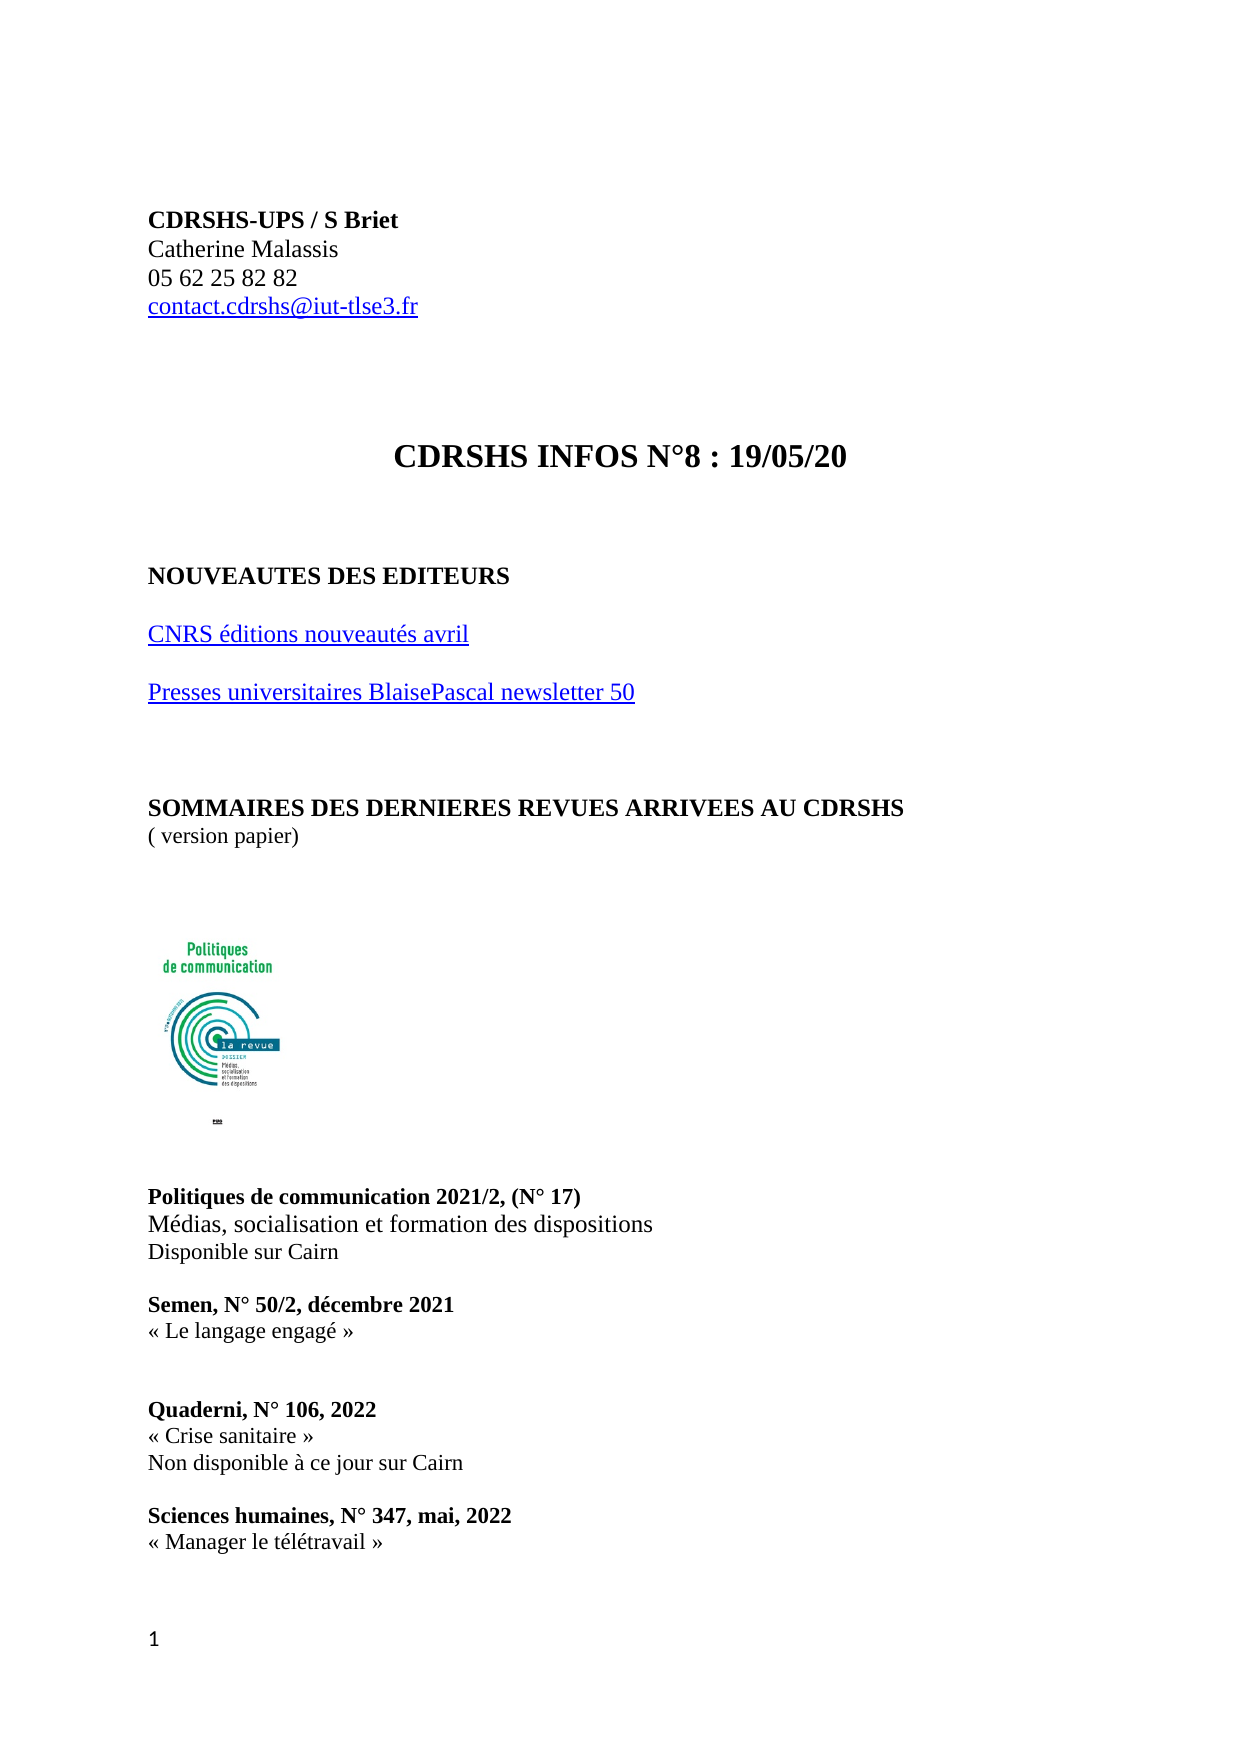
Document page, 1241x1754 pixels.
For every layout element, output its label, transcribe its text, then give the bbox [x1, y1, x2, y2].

text « Le langage engagé » [148, 1317, 1093, 1343]
text Semen, N° 50/2, décembre 2021 [148, 1291, 1093, 1317]
text contact.cdrshs@iut-tlse3.fr [148, 291, 1093, 320]
text Quaderni, N° 106, 2022 [148, 1396, 1093, 1423]
text Politiques de communication 2021/2, (N° 17) [148, 1183, 1093, 1209]
text 05 62 25 82 82 [148, 263, 1093, 291]
text Presses universitaires BlaisePascal newsletter 50 [148, 677, 1093, 706]
text CNRS éditions nouveautés avril [148, 619, 1093, 648]
text CDRSHS INFOS N°8 : 19/05/20 [148, 436, 1093, 474]
text « Crise sanitaire » [148, 1423, 1093, 1449]
picture [147, 927, 287, 1131]
text ( version papier) [148, 822, 1093, 848]
text Non disponible à ce jour sur Cairn [148, 1449, 1093, 1475]
text Sciences humaines, N° 347, mai, 2022 [148, 1502, 1093, 1528]
text CDRSHS-UPS / S Briet [148, 205, 1093, 234]
text « Manager le télétravail » [148, 1528, 1093, 1554]
text Disponible sur Cairn [148, 1238, 1093, 1264]
text Catherine Malassis [148, 234, 1093, 263]
text NOUVEAUTES DES EDITEURS [148, 561, 1093, 590]
text SOMMAIRES DES DERNIERES REVUES ARRIVEES AU CDRSHS [148, 793, 1093, 822]
text Médias, socialisation et formation des dispositions [148, 1209, 1093, 1238]
